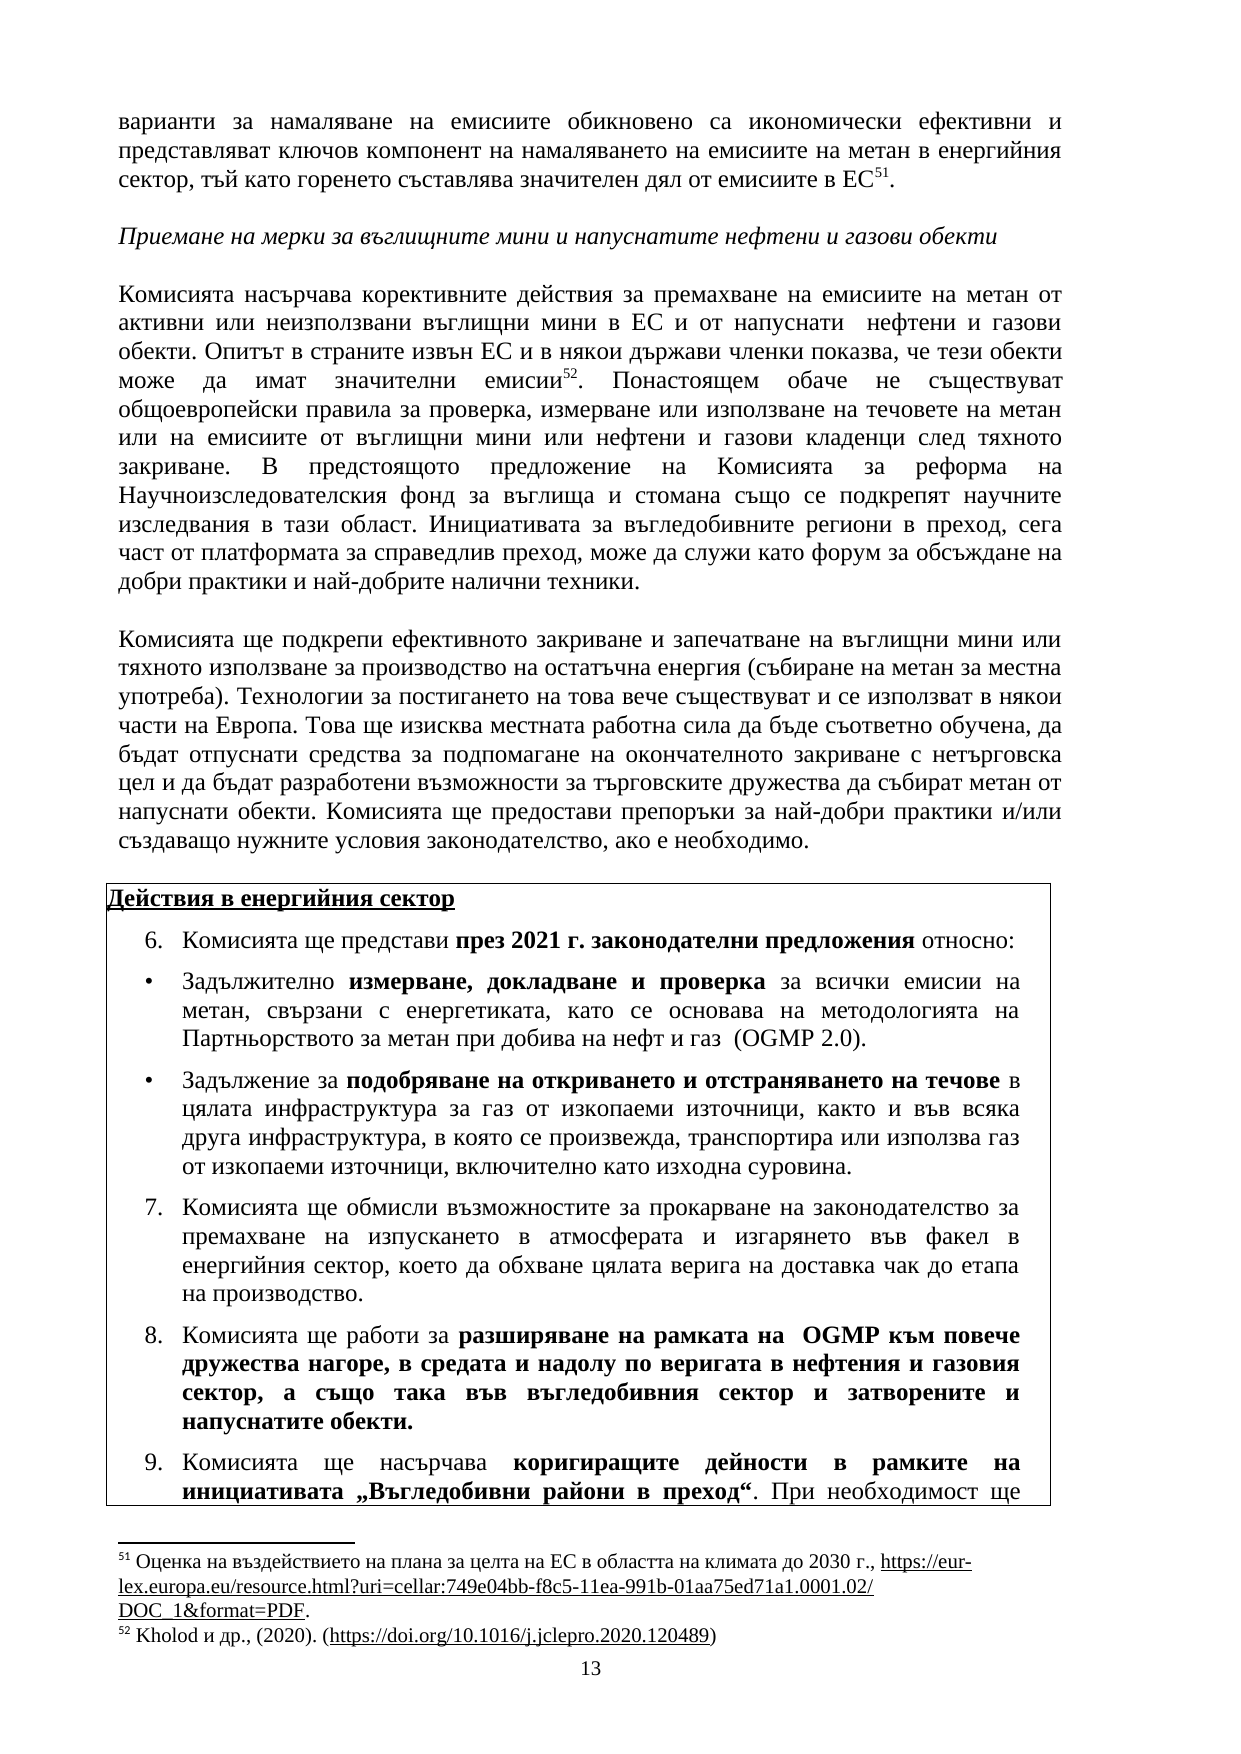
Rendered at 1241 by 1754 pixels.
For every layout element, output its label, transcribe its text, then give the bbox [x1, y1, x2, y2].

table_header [107, 884, 1050, 1505]
text Комисията насърчава корективните действия за премахване на емисиите на метан от активни или неизползвани въглищни мини в ЕС и от напуснати нефтени и газови обекти. Опитът в страните извън ЕС и в някои държави членки показва, че тези обекти може да имат значителни емисии. Понастоящем обаче не съществуват общоевропейски правила за проверка, измерване или използване на течовете на метан или на емисиите от въглищни мини или нефтени и газови кладенци след тяхното закриване. В предстоящото предложение на Комисията за реформа на Научноизследователския фонд за въглища и стомана също се подкрепят научните изследвания в тази област. Инициативата за въгледобивните региони в преход, сега част от платформата за справедлив преход, може да служи като форум за обсъждане на добри практики и най-добрите налични техники. [118, 279, 1063, 595]
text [118, 106, 1063, 192]
text Комисията ще подкрепи ефективното закриване и запечатване на въглищни мини или тяхното използване за производство на остатъчна енергия (събиране на метан за местна употреба). Технологии за постигането на това вече съществуват и се използват в някои части на Европа. Това ще изисква местната работна сила да бъде съответно обучена, да бъдат отпуснати средства за подпомагане на окончателното закриване с нетърговска цел и да бъдат разработени възможности за търговските дружества да събират метан от напуснати обекти. Комисията ще предостави препоръки за най-добри практики и/или създаващо нужните условия законодателство, ако е необходимо. [118, 624, 1063, 854]
text Приемане на мерки за въглищните мини и напуснатите нефтени и газови обекти [118, 221, 1063, 250]
